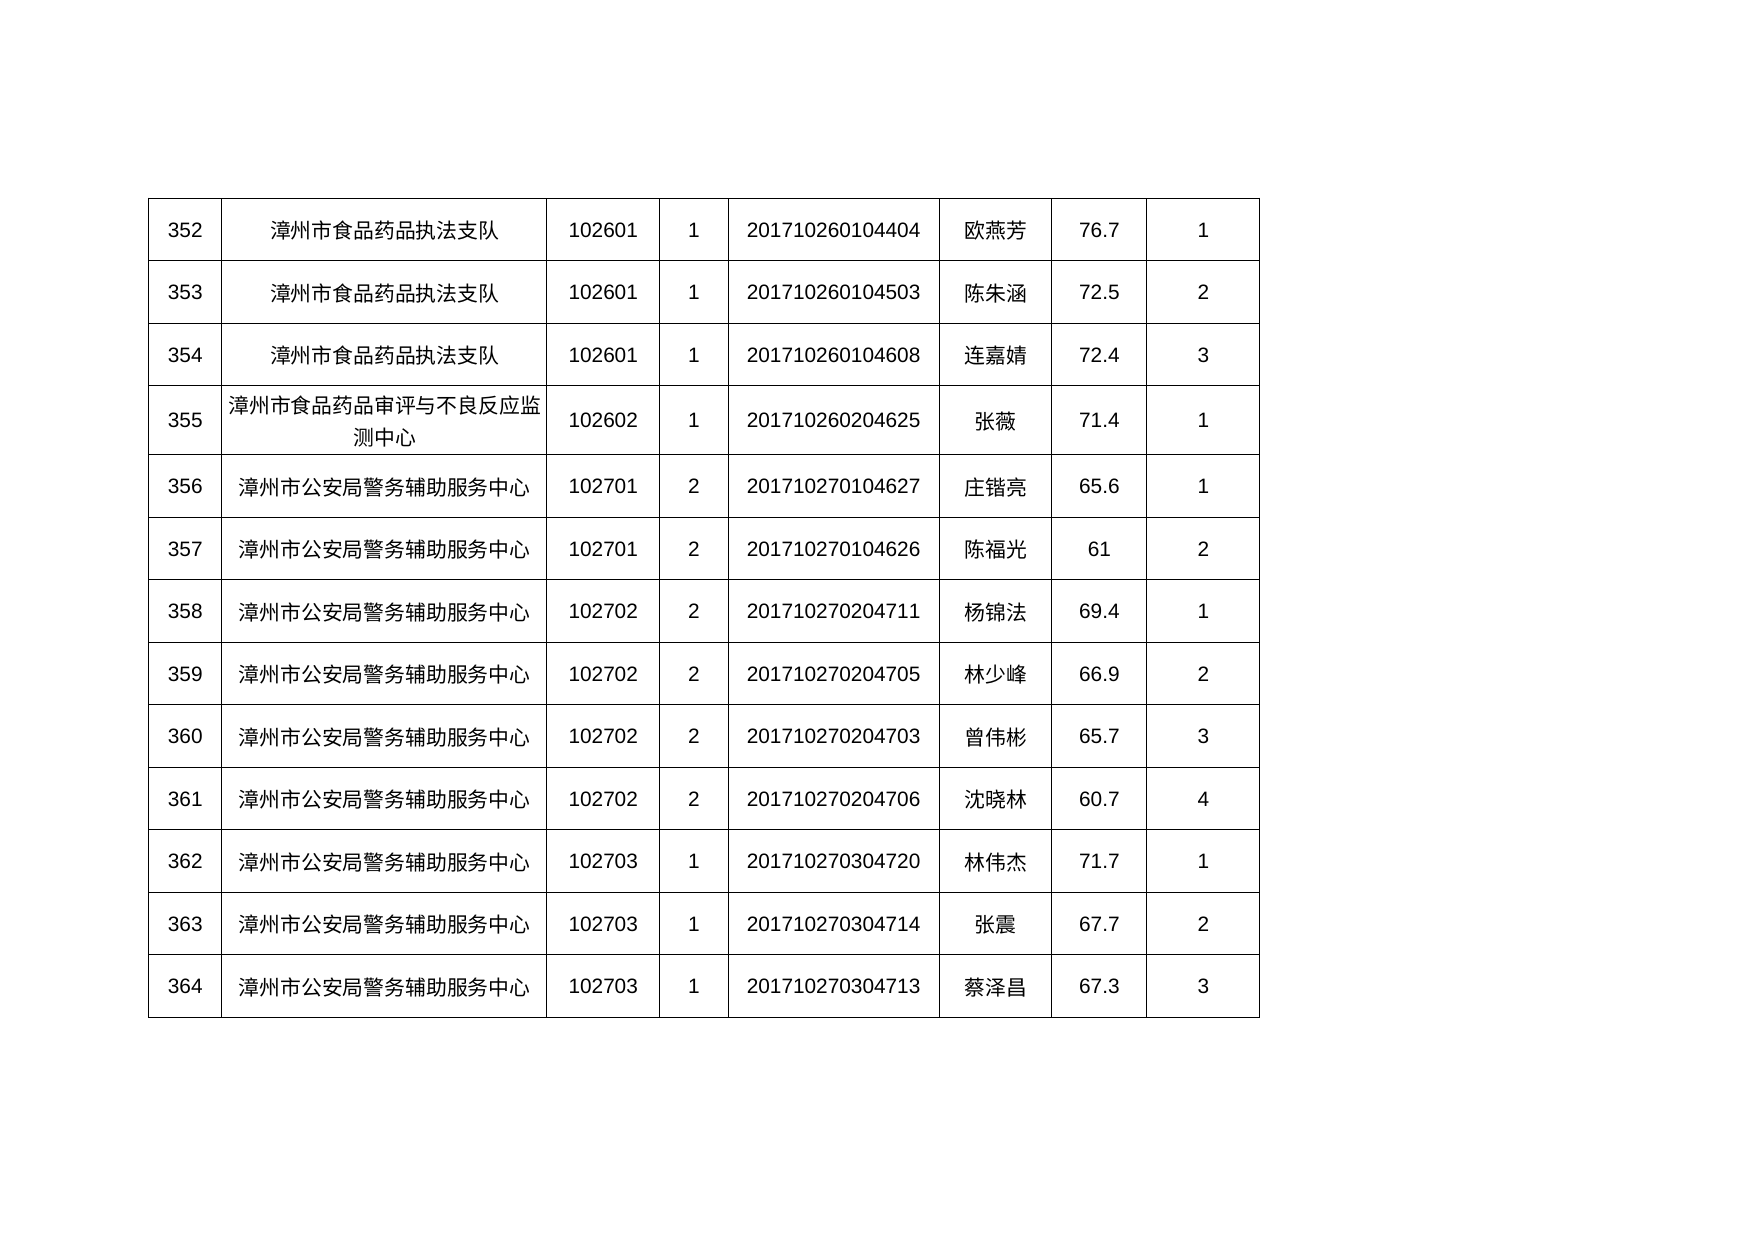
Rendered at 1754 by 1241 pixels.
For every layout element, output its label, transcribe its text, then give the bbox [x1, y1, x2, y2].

table_cell 352 [149, 199, 221, 260]
table_cell 2 [660, 705, 728, 767]
table_cell 362 [149, 830, 221, 892]
table_cell 林伟杰 [940, 830, 1051, 892]
table_cell 2 [1147, 261, 1259, 323]
table_cell 漳州市公安局警务辅助服务中心 [222, 580, 546, 642]
table_cell 2 [660, 455, 728, 517]
table_cell 张震 [940, 893, 1051, 954]
table_cell 72.5 [1052, 261, 1146, 323]
table_cell 漳州市公安局警务辅助服务中心 [222, 705, 546, 767]
table_cell 1 [1147, 199, 1259, 260]
table_cell 2 [1147, 518, 1259, 579]
table_cell 102703 [547, 830, 659, 892]
table_cell 71.4 [1052, 386, 1146, 454]
table_cell 3 [1147, 324, 1259, 385]
table_cell 102601 [547, 199, 659, 260]
table_cell 61 [1052, 518, 1146, 579]
table_cell 林少峰 [940, 643, 1051, 704]
table_cell 102702 [547, 768, 659, 829]
table_cell 76.7 [1052, 199, 1146, 260]
table_cell 1 [1147, 580, 1259, 642]
table_cell 1 [660, 830, 728, 892]
table_cell 1 [660, 386, 728, 454]
table_cell 杨锦法 [940, 580, 1051, 642]
table_cell 69.4 [1052, 580, 1146, 642]
table_cell 360 [149, 705, 221, 767]
table_cell 364 [149, 955, 221, 1017]
table_cell 71.7 [1052, 830, 1146, 892]
table_cell 连嘉婧 [940, 324, 1051, 385]
table_cell 102702 [547, 580, 659, 642]
table_cell 353 [149, 261, 221, 323]
table_cell 356 [149, 455, 221, 517]
table_cell 漳州市公安局警务辅助服务中心 [222, 955, 546, 1017]
table_cell 201710260104608 [729, 324, 939, 385]
table_cell 1 [660, 199, 728, 260]
table_cell 201710270104626 [729, 518, 939, 579]
table_cell 102602 [547, 386, 659, 454]
table_cell 201710270304714 [729, 893, 939, 954]
table_cell 102703 [547, 893, 659, 954]
table_cell 102701 [547, 518, 659, 579]
table_cell 2 [1147, 643, 1259, 704]
table_cell 蔡泽昌 [940, 955, 1051, 1017]
table_cell 漳州市食品药品执法支队 [222, 261, 546, 323]
table_cell 65.7 [1052, 705, 1146, 767]
table_cell 1 [660, 893, 728, 954]
table_cell 漳州市公安局警务辅助服务中心 [222, 893, 546, 954]
table_cell 201710260204625 [729, 386, 939, 454]
table_cell 102702 [547, 643, 659, 704]
table_cell 358 [149, 580, 221, 642]
table_cell 67.3 [1052, 955, 1146, 1017]
table_cell 2 [660, 580, 728, 642]
table_cell 漳州市食品药品执法支队 [222, 199, 546, 260]
table_cell 201710260104503 [729, 261, 939, 323]
table_cell 102701 [547, 455, 659, 517]
table_cell 201710270204703 [729, 705, 939, 767]
table_cell 201710270204706 [729, 768, 939, 829]
table_cell 355 [149, 386, 221, 454]
table_cell 1 [1147, 830, 1259, 892]
table_cell 1 [660, 955, 728, 1017]
table_cell 66.9 [1052, 643, 1146, 704]
table_cell 张薇 [940, 386, 1051, 454]
table_cell 漳州市公安局警务辅助服务中心 [222, 455, 546, 517]
table_cell 102601 [547, 261, 659, 323]
table_cell 201710260104404 [729, 199, 939, 260]
table_cell 102703 [547, 955, 659, 1017]
table_cell 庄锴亮 [940, 455, 1051, 517]
table_cell 357 [149, 518, 221, 579]
table_cell 1 [660, 324, 728, 385]
table_cell 201710270204705 [729, 643, 939, 704]
table_cell 359 [149, 643, 221, 704]
table_cell 1 [1147, 386, 1259, 454]
table_cell 60.7 [1052, 768, 1146, 829]
table_cell 漳州市公安局警务辅助服务中心 [222, 830, 546, 892]
table_cell 354 [149, 324, 221, 385]
table_cell 1 [660, 261, 728, 323]
table_cell 3 [1147, 705, 1259, 767]
table_cell 漳州市食品药品审评与不良反应监测中心 [222, 386, 546, 454]
table_cell 361 [149, 768, 221, 829]
table_cell 漳州市公安局警务辅助服务中心 [222, 518, 546, 579]
table_cell 漳州市公安局警务辅助服务中心 [222, 643, 546, 704]
table_cell 201710270304713 [729, 955, 939, 1017]
table_cell 201710270304720 [729, 830, 939, 892]
table_cell 4 [1147, 768, 1259, 829]
table_cell 102601 [547, 324, 659, 385]
table_cell 363 [149, 893, 221, 954]
table_cell 2 [660, 518, 728, 579]
table_cell 沈晓林 [940, 768, 1051, 829]
table_cell 漳州市食品药品执法支队 [222, 324, 546, 385]
table_cell 201710270204711 [729, 580, 939, 642]
table_cell 65.6 [1052, 455, 1146, 517]
table_cell 201710270104627 [729, 455, 939, 517]
table_cell 陈朱涵 [940, 261, 1051, 323]
table_cell 3 [1147, 955, 1259, 1017]
table_cell 2 [660, 768, 728, 829]
table_cell 曾伟彬 [940, 705, 1051, 767]
table_cell 2 [1147, 893, 1259, 954]
table_cell 67.7 [1052, 893, 1146, 954]
table_cell 欧燕芳 [940, 199, 1051, 260]
table_cell 72.4 [1052, 324, 1146, 385]
table_cell 102702 [547, 705, 659, 767]
table_cell 2 [660, 643, 728, 704]
table_cell 漳州市公安局警务辅助服务中心 [222, 768, 546, 829]
table_cell 1 [1147, 455, 1259, 517]
table_cell 陈福光 [940, 518, 1051, 579]
